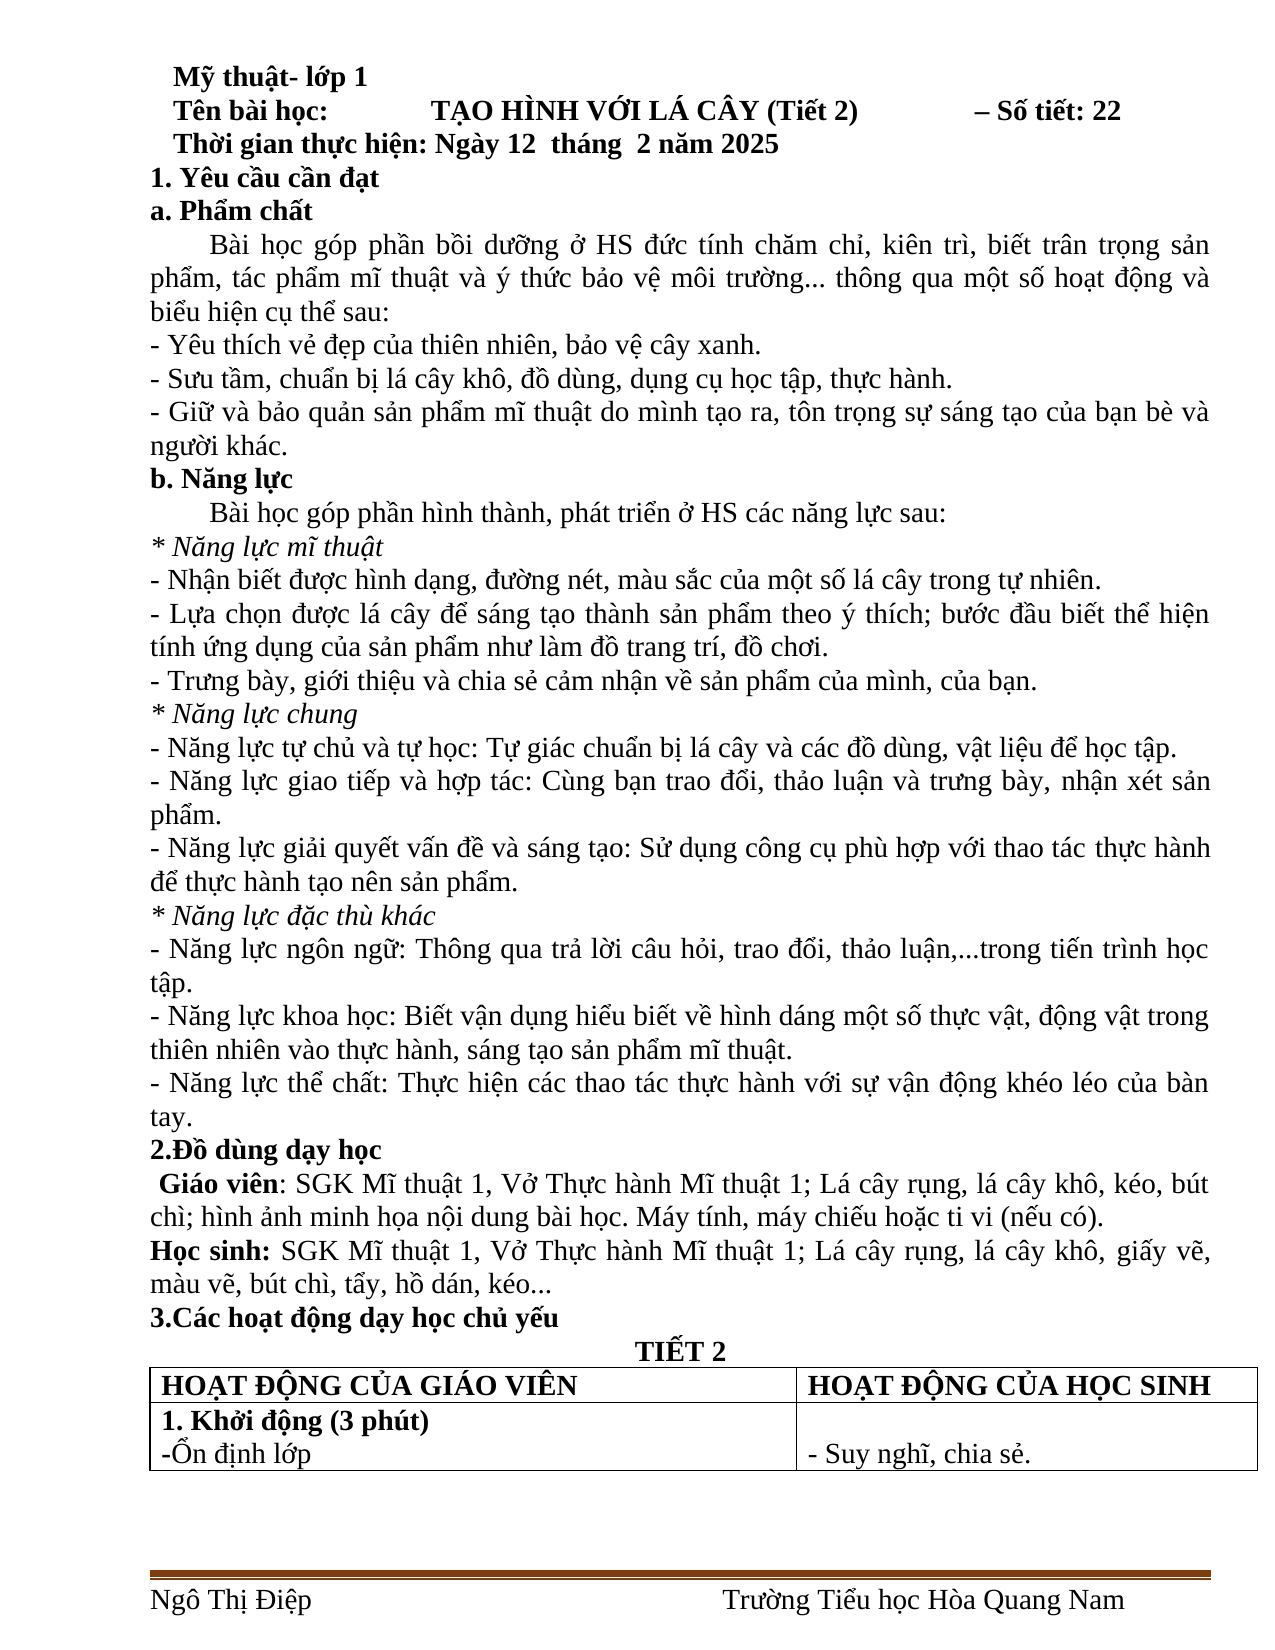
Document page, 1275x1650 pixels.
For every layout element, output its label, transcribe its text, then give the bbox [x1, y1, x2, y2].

text 1. Yêu cầu cần đạt [150, 160, 1275, 193]
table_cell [797, 1403, 1257, 1470]
text - Trưng bày, giới thiệu và chia sẻ cảm nhận về sản phẩm của mình, của bạn. [150, 663, 1211, 696]
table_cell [151, 1403, 796, 1470]
text - Giữ và bảo quản sản phẩm mĩ thuật do mình tạo ra, tôn trọng sự sáng tạo của bạn bè và người khác. [150, 394, 1211, 462]
text - Lựa chọn được lá cây để sáng tạo thành sản phẩm theo ý thích; bước đầu biết thể hiện tính ứng dụng của sản phẩm như làm đồ trang trí, đồ chơi. [150, 596, 1211, 663]
text Bài học góp phần bồi dưỡng ở HS đức tính chăm chỉ, kiên trì, biết trân trọng sản phẩm, tác phẩm mĩ thuật và ý thức bảo vệ môi trường... thông qua một số hoạt động và biểu hiện cụ thể sau: [150, 227, 1211, 327]
text - Năng lực giao tiếp và hợp tác: Cùng bạn trao đổi, thảo luận và trưng bày, nhận xét sản phẩm. [150, 763, 1211, 831]
text * Năng lực mĩ thuật [150, 529, 1211, 562]
table_header HOẠT ĐỘNG CỦA GIÁO VIÊN [151, 1368, 796, 1402]
text Mỹ thuật- lớp 1 [150, 59, 1211, 93]
text - Sưu tầm, chuẩn bị lá cây khô, đồ dùng, dụng cụ học tập, thực hành. [150, 361, 1211, 394]
text * Năng lực chung [150, 696, 1211, 730]
text b. Năng lực [150, 462, 1211, 495]
text - Năng lực khoa học: Biết vận dụng hiểu biết về hình dáng một số thực vật, động vật trong thiên nhiên vào thực hành, sáng tạo sản phẩm mĩ thuật. [150, 998, 1211, 1065]
text TIẾT 2 [150, 1334, 1211, 1367]
text - Năng lực thể chất: Thực hiện các thao tác thực hành với sự vận động khéo léo của bàn tay. [150, 1065, 1211, 1132]
text Học sinh: SGK Mĩ thuật 1, Vở Thực hành Mĩ thuật 1; Lá cây rụng, lá cây khô, giấy vẽ, màu vẽ, bút chì, tẩy, hồ dán, kéo... [150, 1233, 1211, 1300]
text - Nhận biết được hình dạng, đường nét, màu sắc của một số lá cây trong tự nhiên. [150, 562, 1211, 596]
table_header HOẠT ĐỘNG CỦA HỌC SINH [797, 1368, 1257, 1402]
text Giáo viên: SGK Mĩ thuật 1, Vở Thực hành Mĩ thuật 1; Lá cây rụng, lá cây khô, kéo, bút chì; hình ảnh minh họa nội dung bài học. Máy tính, máy chiếu hoặc ti vi (nếu có). [150, 1166, 1211, 1233]
text Thời gian thực hiện: Ngày 12 tháng 2 năm 2025 [150, 126, 1211, 160]
text a. Phẩm chất [150, 193, 1211, 227]
text - Năng lực ngôn ngữ: Thông qua trả lời câu hỏi, trao đổi, thảo luận,...trong tiến trình học tập. [150, 931, 1211, 998]
text - Năng lực tự chủ và tự học: Tự giác chuẩn bị lá cây và các đồ dùng, vật liệu để học tập. [150, 730, 1211, 763]
text 2.Đồ dùng dạy học [150, 1132, 1211, 1166]
text - Yêu thích vẻ đẹp của thiên nhiên, bảo vệ cây xanh. [150, 327, 1211, 361]
text - Năng lực giải quyết vấn đề và sáng tạo: Sử dụng công cụ phù hợp với thao tác thực hành để thực hành tạo nên sản phẩm. [150, 831, 1211, 898]
text Bài học góp phần hình thành, phát triển ở HS các năng lực sau: [150, 495, 1211, 529]
text Tên bài học: TẠO HÌNH VỚI LÁ CÂY (Tiết 2) – Số tiết: 22 [150, 93, 1211, 126]
text 3.Các hoạt động dạy học chủ yếu [150, 1300, 1211, 1334]
text * Năng lực đặc thù khác [150, 898, 1211, 931]
